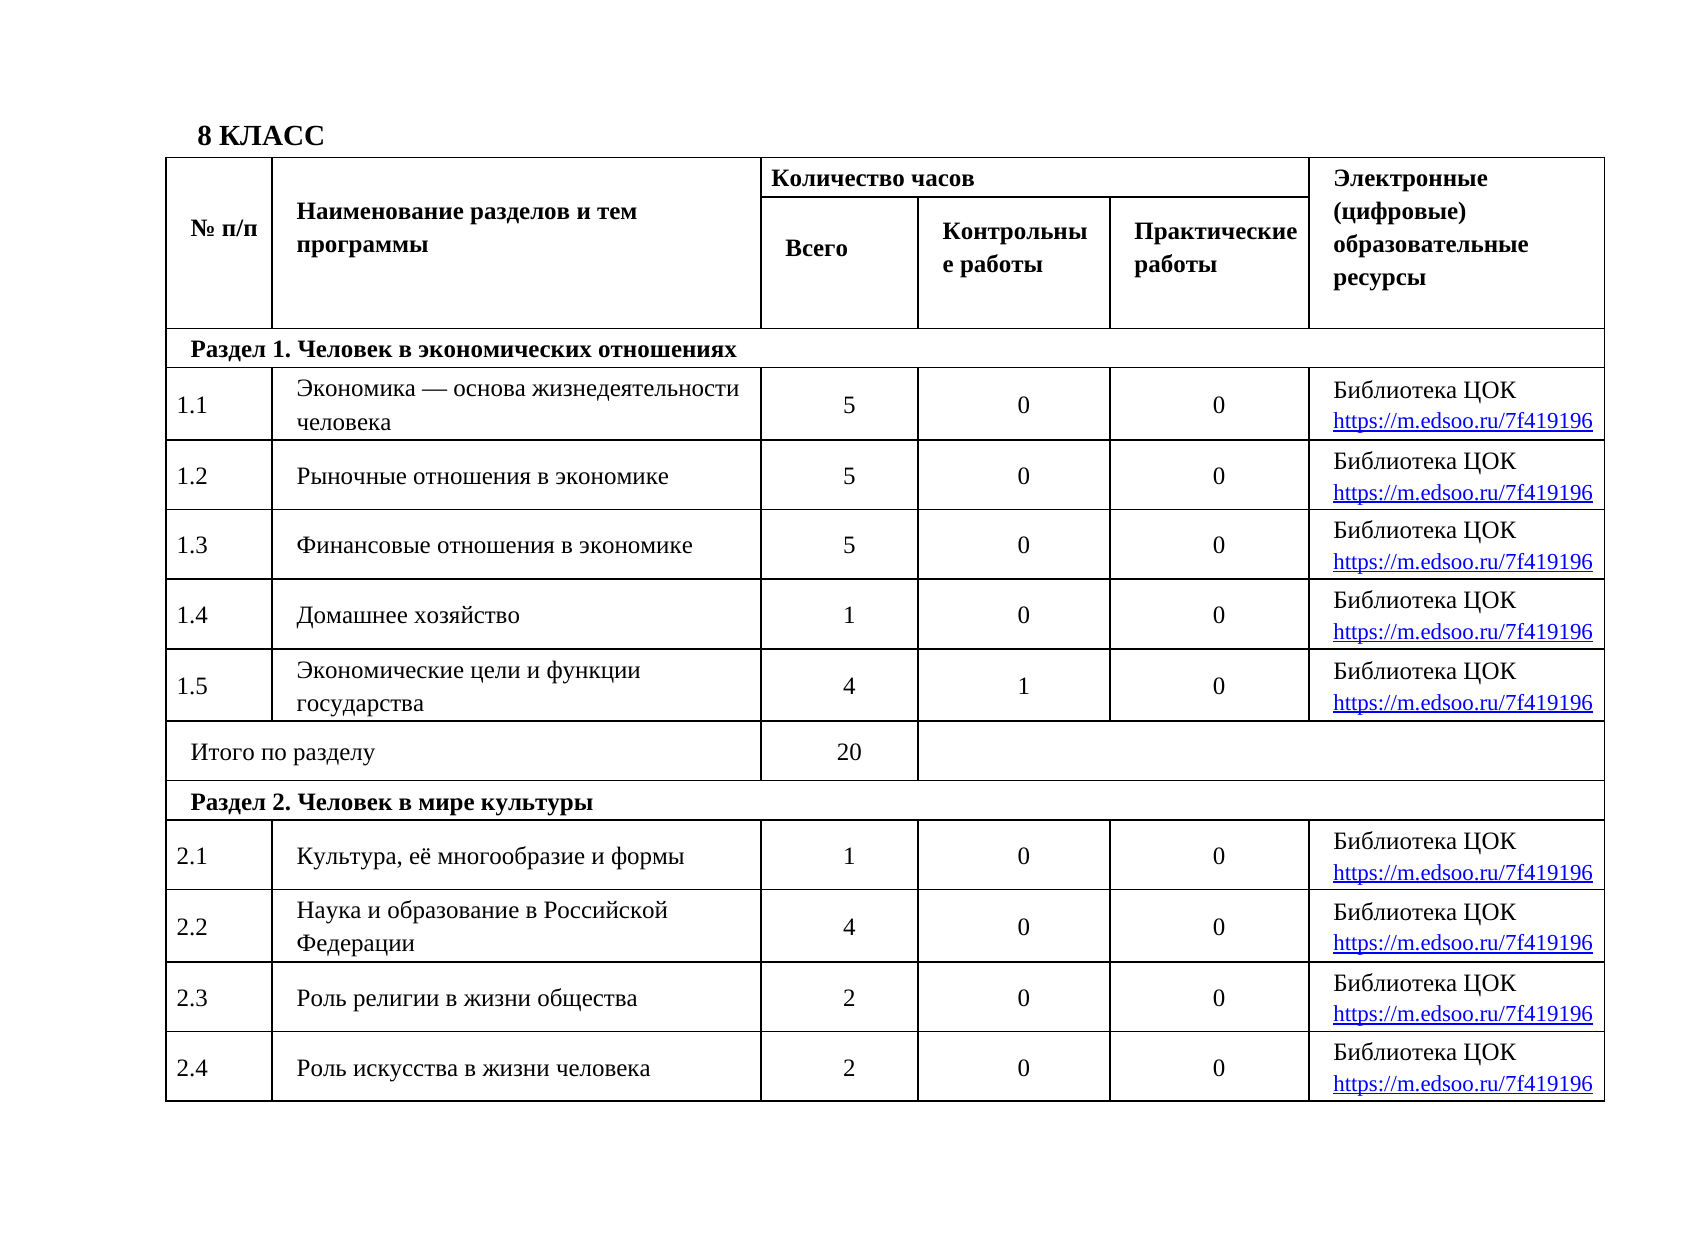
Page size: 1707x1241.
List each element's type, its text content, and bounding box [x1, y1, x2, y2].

table_cell Культура, её многообразие и формы [273, 821, 760, 889]
table_cell 1 [762, 821, 917, 889]
table_cell Раздел 2. Человек в мире культуры [167, 781, 1604, 819]
table_cell 0 [919, 1032, 1109, 1100]
table_cell Итого по разделу [167, 722, 760, 780]
table_cell 0 [919, 441, 1109, 509]
table_cell 1.3 [167, 510, 271, 578]
table_cell Экономические цели и функции государства [273, 650, 760, 720]
table_cell 0 [919, 510, 1109, 578]
table_cell 0 [1111, 441, 1308, 509]
table_cell 2 [762, 1032, 917, 1100]
table_cell Библиотека ЦОК https://m.edsoo.ru/7f419196 [1310, 890, 1604, 961]
table_cell Роль искусства в жизни человека [273, 1032, 760, 1100]
table_cell 5 [762, 510, 917, 578]
table_cell 0 [1111, 1032, 1308, 1100]
table_cell 2.4 [167, 1032, 271, 1100]
table_cell 1 [919, 650, 1109, 720]
table_cell 1.4 [167, 580, 271, 648]
table_cell 0 [1111, 890, 1308, 961]
table_cell 1.2 [167, 441, 271, 509]
table_cell Библиотека ЦОК https://m.edsoo.ru/7f419196 [1310, 580, 1604, 648]
table_cell 0 [919, 890, 1109, 961]
table_header № п/п [167, 158, 271, 327]
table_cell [1310, 1032, 1604, 1100]
table_cell 0 [919, 368, 1109, 439]
text 8 КЛАСС [190, 118, 1618, 152]
table_header Электронные (цифровые) образовательные ресурсы [1310, 158, 1604, 327]
table_cell 0 [919, 580, 1109, 648]
table_cell 0 [919, 963, 1109, 1031]
table_cell 5 [762, 441, 917, 509]
table_cell Домашнее хозяйство [273, 580, 760, 648]
table_cell Библиотека ЦОК https://m.edsoo.ru/7f419196 [1310, 510, 1604, 578]
table_cell Наука и образование в Российской Федерации [273, 890, 760, 961]
table_cell Раздел 1. Человек в экономических отношениях [167, 329, 1604, 367]
table_cell 1.1 [167, 368, 271, 439]
table_header Количество часов [762, 158, 1308, 196]
table_cell 1.5 [167, 650, 271, 720]
table_cell 2.2 [167, 890, 271, 961]
table_cell 1 [762, 580, 917, 648]
table_cell 0 [1111, 368, 1308, 439]
table_cell 2.1 [167, 821, 271, 889]
table_cell Практические работы [1111, 198, 1308, 327]
table_cell Рыночные отношения в экономике [273, 441, 760, 509]
table_header Наименование разделов и тем программы [273, 158, 760, 327]
table_cell Всего [762, 198, 917, 327]
table_cell Библиотека ЦОК https://m.edsoo.ru/7f419196 [1310, 821, 1604, 889]
table_cell Библиотека ЦОК https://m.edsoo.ru/7f419196 [1310, 368, 1604, 439]
table_cell 0 [919, 821, 1109, 889]
table_cell 0 [1111, 963, 1308, 1031]
table_cell 2.3 [167, 963, 271, 1031]
table_cell 4 [762, 890, 917, 961]
table_cell Библиотека ЦОК https://m.edsoo.ru/7f419196 [1310, 441, 1604, 509]
table_cell 0 [1111, 510, 1308, 578]
table_cell Библиотека ЦОК https://m.edsoo.ru/7f419196 [1310, 650, 1604, 720]
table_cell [1310, 963, 1604, 1031]
table_cell 20 [762, 722, 917, 780]
table_cell [919, 722, 1604, 780]
table_cell Финансовые отношения в экономике [273, 510, 760, 578]
table_cell Экономика — основа жизнедеятельности человека [273, 368, 760, 439]
table_cell 0 [1111, 821, 1308, 889]
table_cell Роль религии в жизни общества [273, 963, 760, 1031]
table_cell 5 [762, 368, 917, 439]
table_cell 0 [1111, 650, 1308, 720]
table_cell Контрольные работы [919, 198, 1109, 327]
table_cell 0 [1111, 580, 1308, 648]
table_cell 2 [762, 963, 917, 1031]
table_cell 4 [762, 650, 917, 720]
